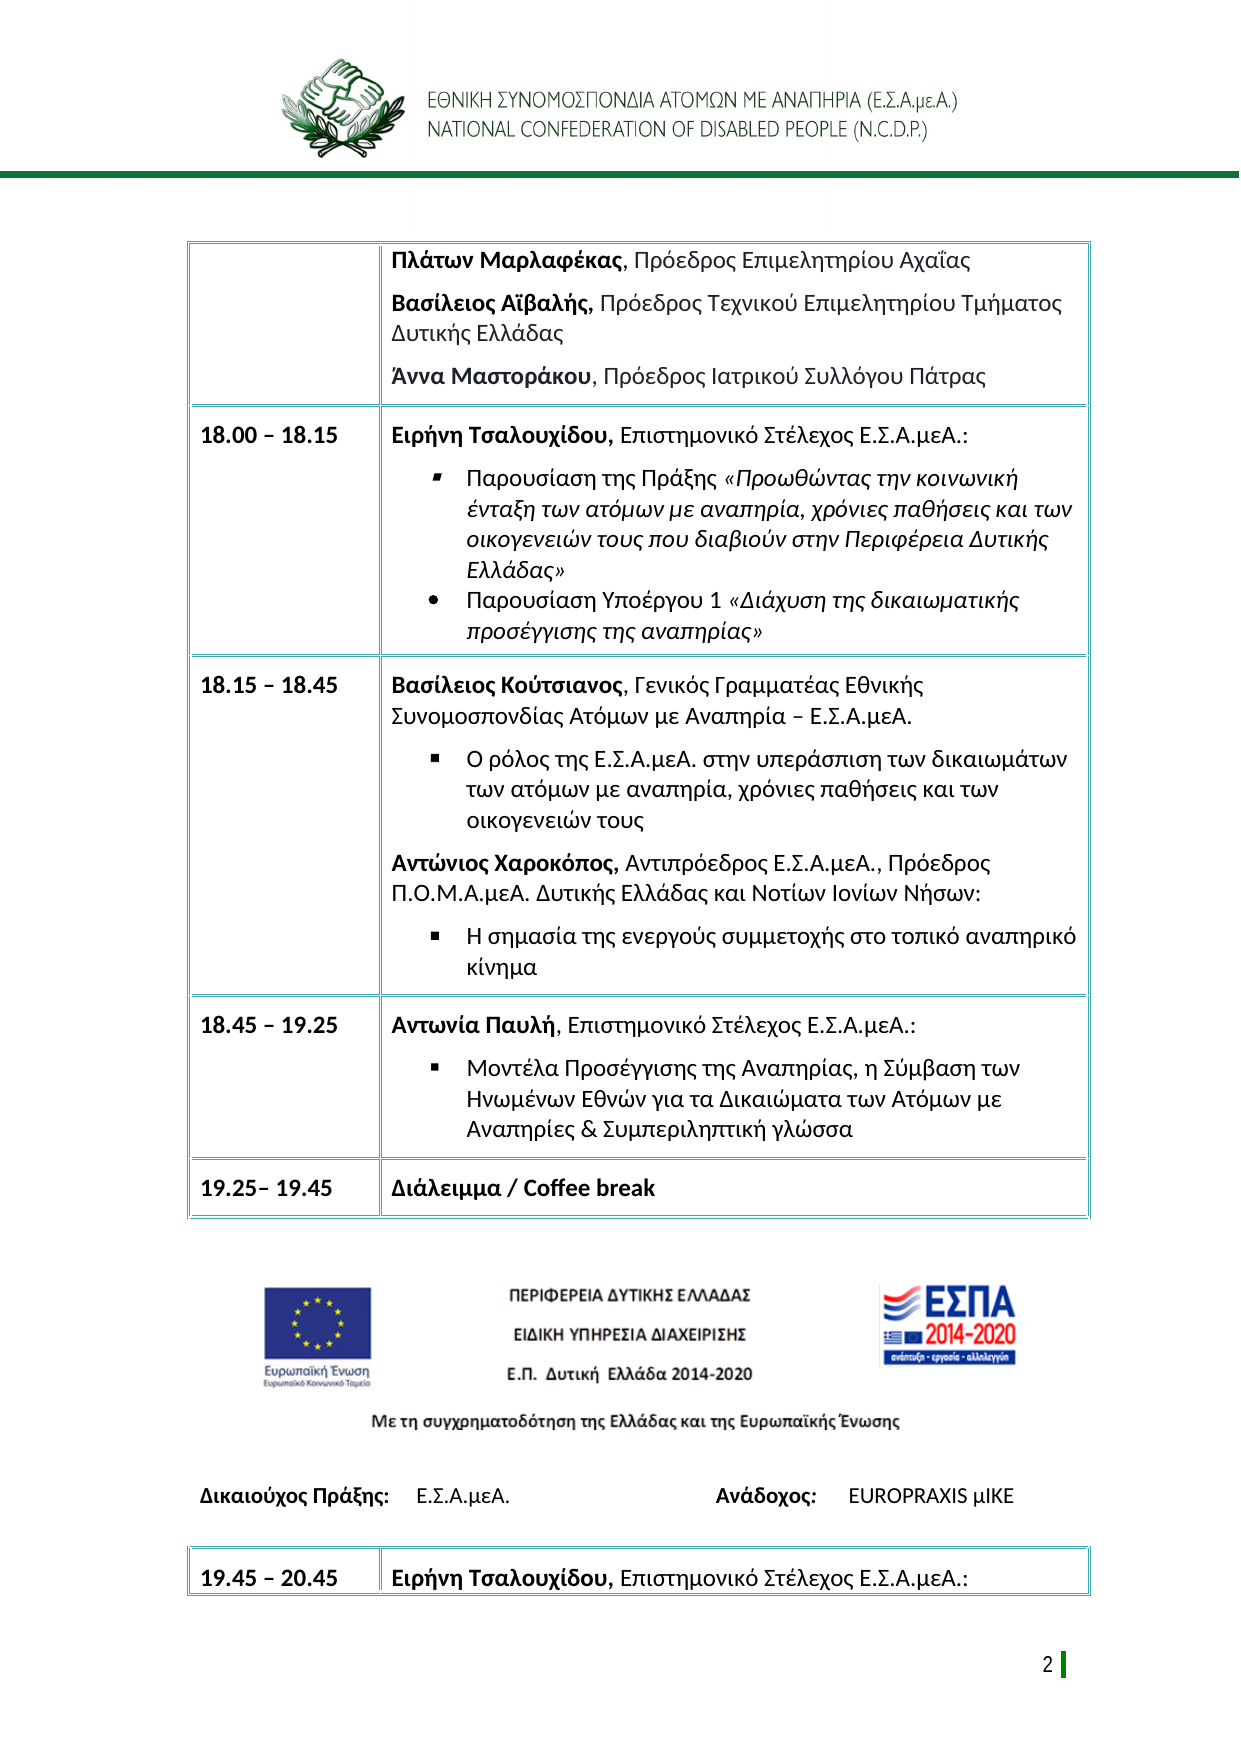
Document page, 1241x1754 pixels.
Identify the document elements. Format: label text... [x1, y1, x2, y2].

table_cell 18.00 – 18.15 [190, 404, 379, 654]
table_cell Ανάδοχος: [704, 1468, 837, 1546]
picture [247, 1243, 1031, 1465]
table_cell Διάλειμμα / Coffee break [382, 1157, 1088, 1215]
table_cell Ε.Σ.Α.μεΑ. [405, 1468, 704, 1546]
table_cell 18.45 – 19.25 [189, 994, 380, 1157]
table_cell 19.45 – 20.45 [189, 1546, 380, 1592]
table_cell Αντωνία Παυλή, Επιστημονικό Στέλεχος Ε.Σ.Α.μεΑ.: Μοντέλα Προσέγγισης της Αναπηρίας, η Σύμβαση των Ηνωμένων Εθνών για τα Δικαιώματα των Ατόμων με Αναπηρίες & Συμπεριληπτική γλώσσα [380, 994, 1089, 1157]
table_cell EUROPRAXIS μΙΚΕ [837, 1468, 1089, 1546]
picture [0, 0, 1239, 236]
table_cell 18.15 – 18.45 [190, 654, 379, 994]
table_cell Ειρήνη Τσαλουχίδου, Επιστημονικό Στέλεχος Ε.Σ.Α.μεΑ.: Παρουσίαση της Πράξης «Προωθώντας την κοινωνική ένταξη των ατόμων με αναπηρία, χρόνιες παθήσεις και των οικογενειών τους που διαβιούν στην Περιφέρεια Δυτικής Ελλάδας» Παρουσίαση Υποέργου 1 «Διάχυση της δικαιωματικής προσέγγισης της αναπηρίας» [382, 404, 1088, 654]
table_cell Βασίλειος Κούτσιανος, Γενικός Γραμματέας Εθνικής Συνομοσπονδίας Ατόμων με Αναπηρία – Ε.Σ.Α.μεΑ. Ο ρόλος της Ε.Σ.Α.μεΑ. στην υπεράσπιση των δικαιωμάτων των ατόμων με αναπηρία, χρόνιες παθήσεις και των οικογενειών τους Αντώνιος Χαροκόπος, Αντιπρόεδρος Ε.Σ.Α.μεΑ., Πρόεδρος Π.Ο.Μ.Α.μεΑ. Δυτικής Ελλάδας και Νοτίων Ιονίων Νήσων: Η σημασία της ενεργούς συμμετοχής στο τοπικό αναπηρικό κίνημα [382, 654, 1088, 994]
table_cell Δικαιούχος Πράξης: [189, 1468, 405, 1546]
table_cell Πλάτων Μαρλαφέκας, Πρόεδρος Επιμελητηρίου Αχαΐας Βασίλειος Αϊβαλής, Πρόεδρος Τεχνικού Επιμελητηρίου Τμήματος Δυτικής Ελλάδας Άννα Μαστοράκου, Πρόεδρος Ιατρικού Συλλόγου Πάτρας [380, 244, 1088, 403]
table_cell [189, 1215, 1089, 1468]
table_cell [190, 244, 380, 403]
table_cell 19.25– 19.45 [190, 1157, 379, 1215]
